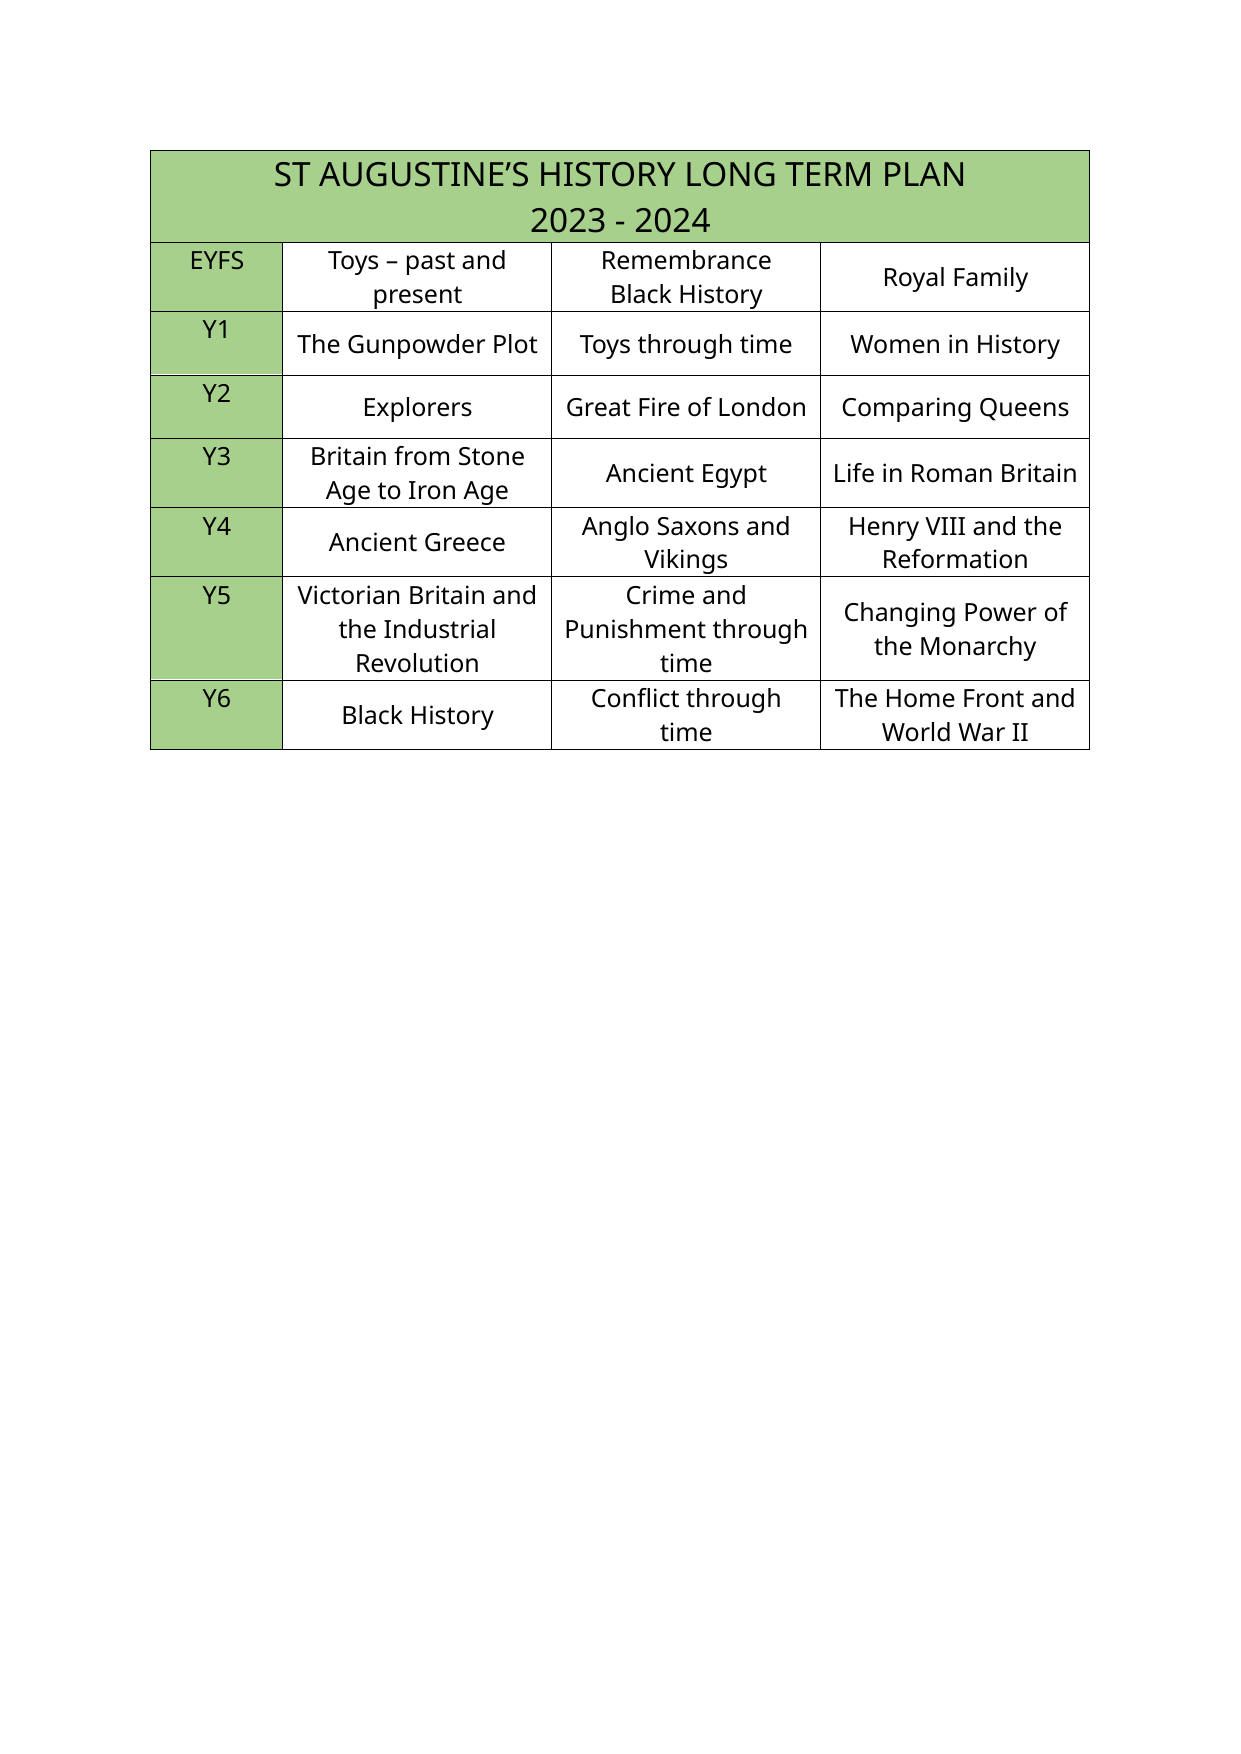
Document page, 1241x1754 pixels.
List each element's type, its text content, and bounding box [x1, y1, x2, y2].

table_cell Y6 [151, 681, 282, 749]
table_cell Victorian Britain and the Industrial Revolution [283, 577, 551, 679]
table_cell The Gunpowder Plot [283, 312, 551, 374]
table_cell Great Fire of London [552, 376, 820, 438]
table_cell Black History [283, 681, 551, 749]
table_cell Life in Roman Britain [821, 439, 1089, 507]
table_cell Women in History [821, 312, 1089, 374]
table_cell Toys through time [552, 312, 820, 374]
table_cell Henry VIII and the Reformation [821, 508, 1089, 576]
table_cell Remembrance Black History [552, 243, 820, 311]
table_cell Comparing Queens [821, 376, 1089, 438]
table_header ST AUGUSTINE’S HISTORY LONG TERM PLAN 2023 - 2024 [151, 151, 1089, 242]
table_cell Royal Family [821, 243, 1089, 311]
table_cell Conflict through time [552, 681, 820, 749]
table_cell Ancient Egypt [552, 439, 820, 507]
table_cell Anglo Saxons and Vikings [552, 508, 820, 576]
table_cell Changing Power of the Monarchy [821, 577, 1089, 679]
table_cell EYFS [151, 243, 282, 311]
table_cell Explorers [283, 376, 551, 438]
table_cell The Home Front and World War II [821, 681, 1089, 749]
table_cell Crime and Punishment through time [552, 577, 820, 679]
table_cell Y3 [151, 439, 282, 507]
table_cell Y1 [151, 312, 282, 374]
table_cell Y4 [151, 508, 282, 576]
table_cell Y5 [151, 577, 282, 679]
table_cell Ancient Greece [283, 508, 551, 576]
table_cell Britain from Stone Age to Iron Age [283, 439, 551, 507]
table_cell Toys – past and present [283, 243, 551, 311]
table_cell Y2 [151, 376, 282, 438]
